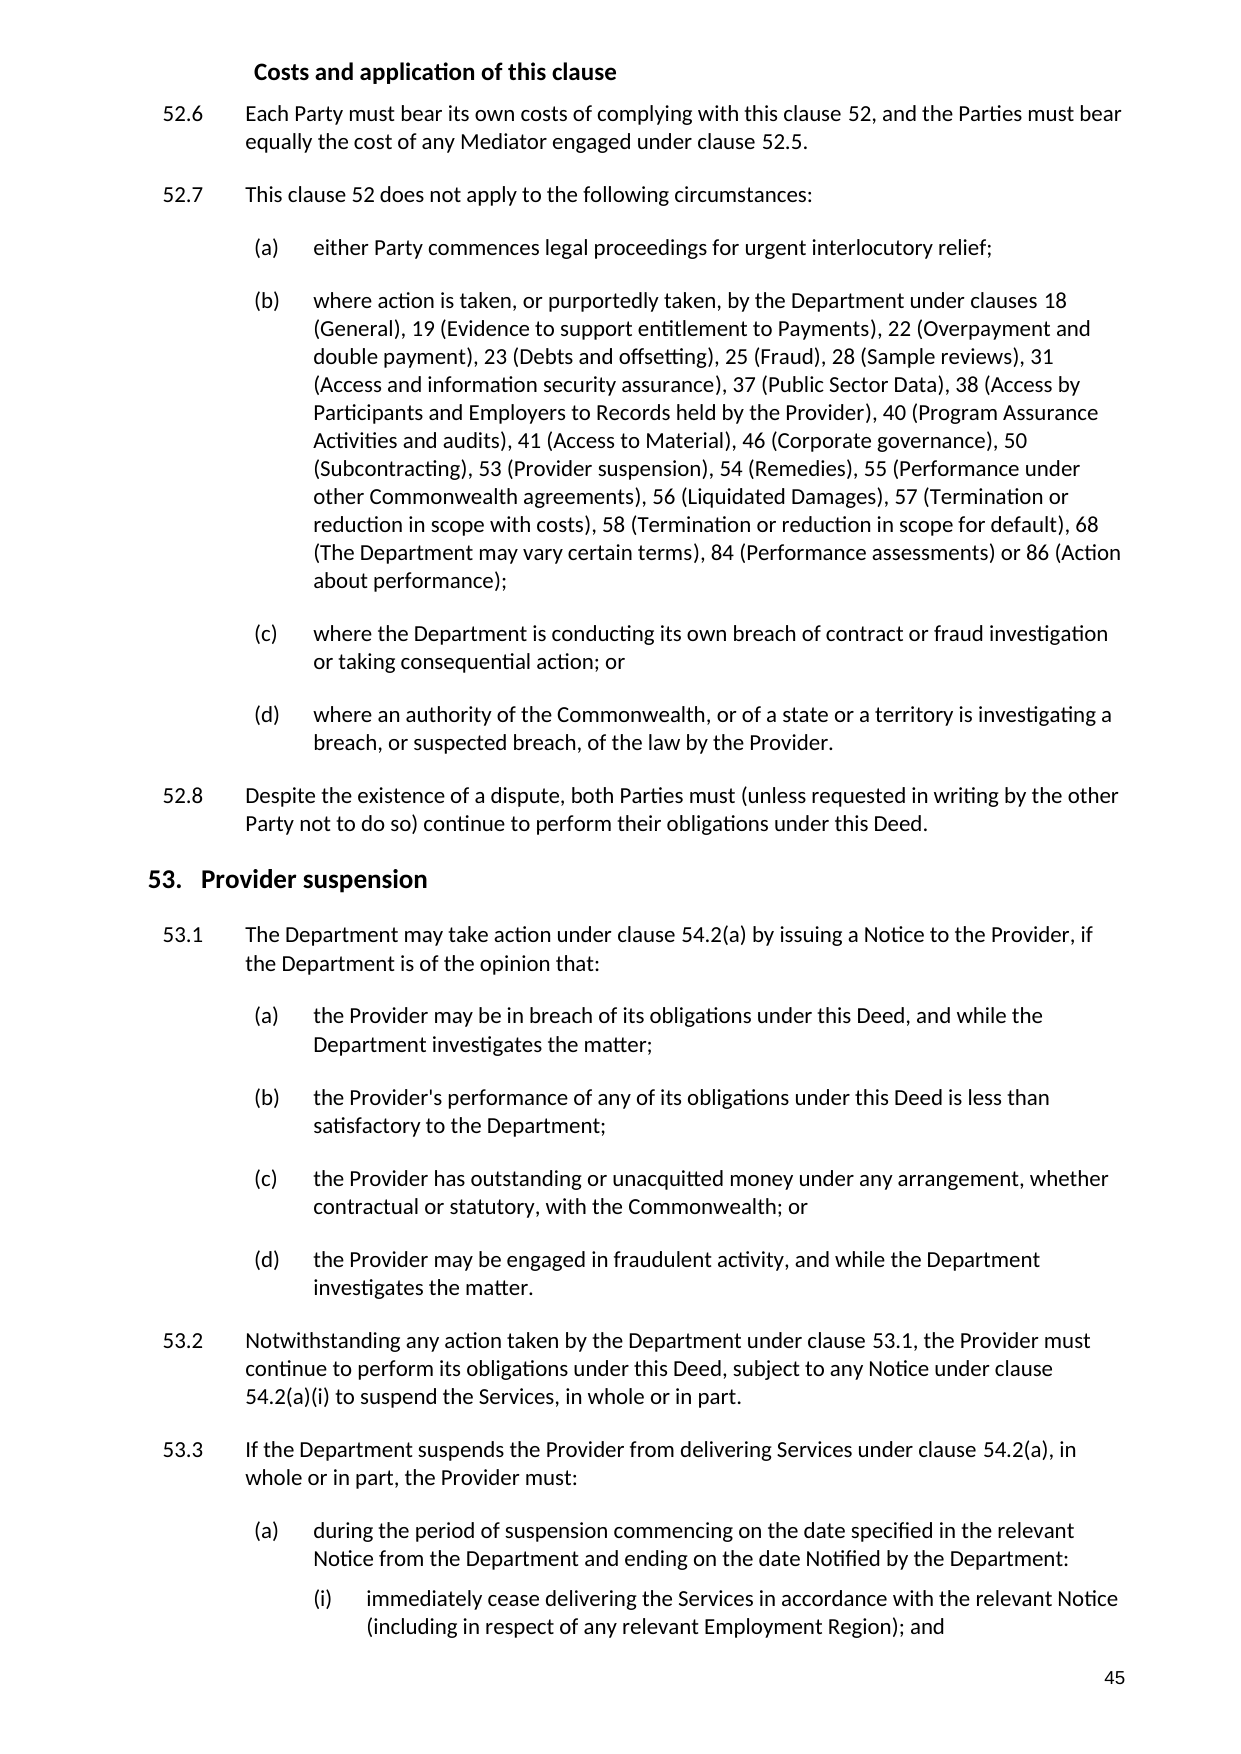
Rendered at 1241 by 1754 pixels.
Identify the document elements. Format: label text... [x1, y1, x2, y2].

text where the Department is conducting its own breach of contract or fraud investigation or taking consequential action; or [254, 619, 1125, 676]
text immediately cease delivering the Services in accordance with the relevant Notice (including in respect of any relevant Employment Region); and [313, 1584, 1125, 1641]
text either Party commences legal proceedings for urgent interlocutory relief; [254, 233, 1125, 261]
text Despite the existence of a dispute, both Parties must (unless requested in writing by the other Party not to do so) continue to perform their obligations under this Deed. [162, 782, 1125, 838]
text Notwithstanding any action taken by the Department under clause 53.1, the Provider must continue to perform its obligations under this Deed, subject to any Notice under clause 54.2(a)(i) to suspend the Services, in whole or in part. [162, 1326, 1125, 1410]
text the Provider's performance of any of its obligations under this Deed is less than satisfactory to the Department; [254, 1083, 1125, 1139]
text the Provider may be engaged in fraudulent activity, and while the Department investigates the matter. [254, 1245, 1125, 1301]
text If the Department suspends the Provider from delivering Services under clause 54.2(a), in whole or in part, the Provider must: [162, 1435, 1125, 1491]
text This clause 52 does not apply to the following circumstances: [162, 180, 1125, 208]
text the Provider has outstanding or unacquitted money under any arrangement, whether contractual or statutory, with the Commonwealth; or [254, 1164, 1125, 1220]
subtitle Costs and application of this clause [254, 56, 1125, 87]
text where action is taken, or purportedly taken, by the Department under clauses 18 (General), 19 (Evidence to support entitlement to Payments), 22 (Overpayment and double payment), 23 (Debts and offsetting), 25 (Fraud), 28 (Sample reviews), 31 (Access and information security assurance), 37 (Public Sector Data), 38 (Access by Participants and Employers to Records held by the Provider), 40 (Program Assurance Activities and audits), 41 (Access to Material), 46 (Corporate governance), 50 (Subcontracting), 53 (Provider suspension), 54 (Remedies), 55 (Performance under other Commonwealth agreements), 56 (Liquidated Damages), 57 (Termination or reduction in scope with costs), 58 (Termination or reduction in scope for default), 68 (The Department may vary certain terms), 84 (Performance assessments) or 86 (Action about performance); [254, 286, 1125, 594]
text Provider suspension [148, 863, 1125, 896]
text The Department may take action under clause 54.2(a) by issuing a Notice to the Provider, if the Department is of the opinion that: [162, 921, 1125, 977]
text Each Party must bear its own costs of complying with this clause 52, and the Parties must bear equally the cost of any Mediator engaged under clause 52.5. [162, 99, 1125, 155]
text the Provider may be in breach of its obligations under this Deed, and while the Department investigates the matter; [254, 1002, 1125, 1058]
text where an authority of the Commonwealth, or of a state or a territory is investigating a breach, or suspected breach, of the law by the Provider. [254, 701, 1125, 757]
list during the period of suspension commencing on the date specified in the relevant Notice from the Department and ending on the date Notified by the Department: [254, 1516, 1125, 1572]
